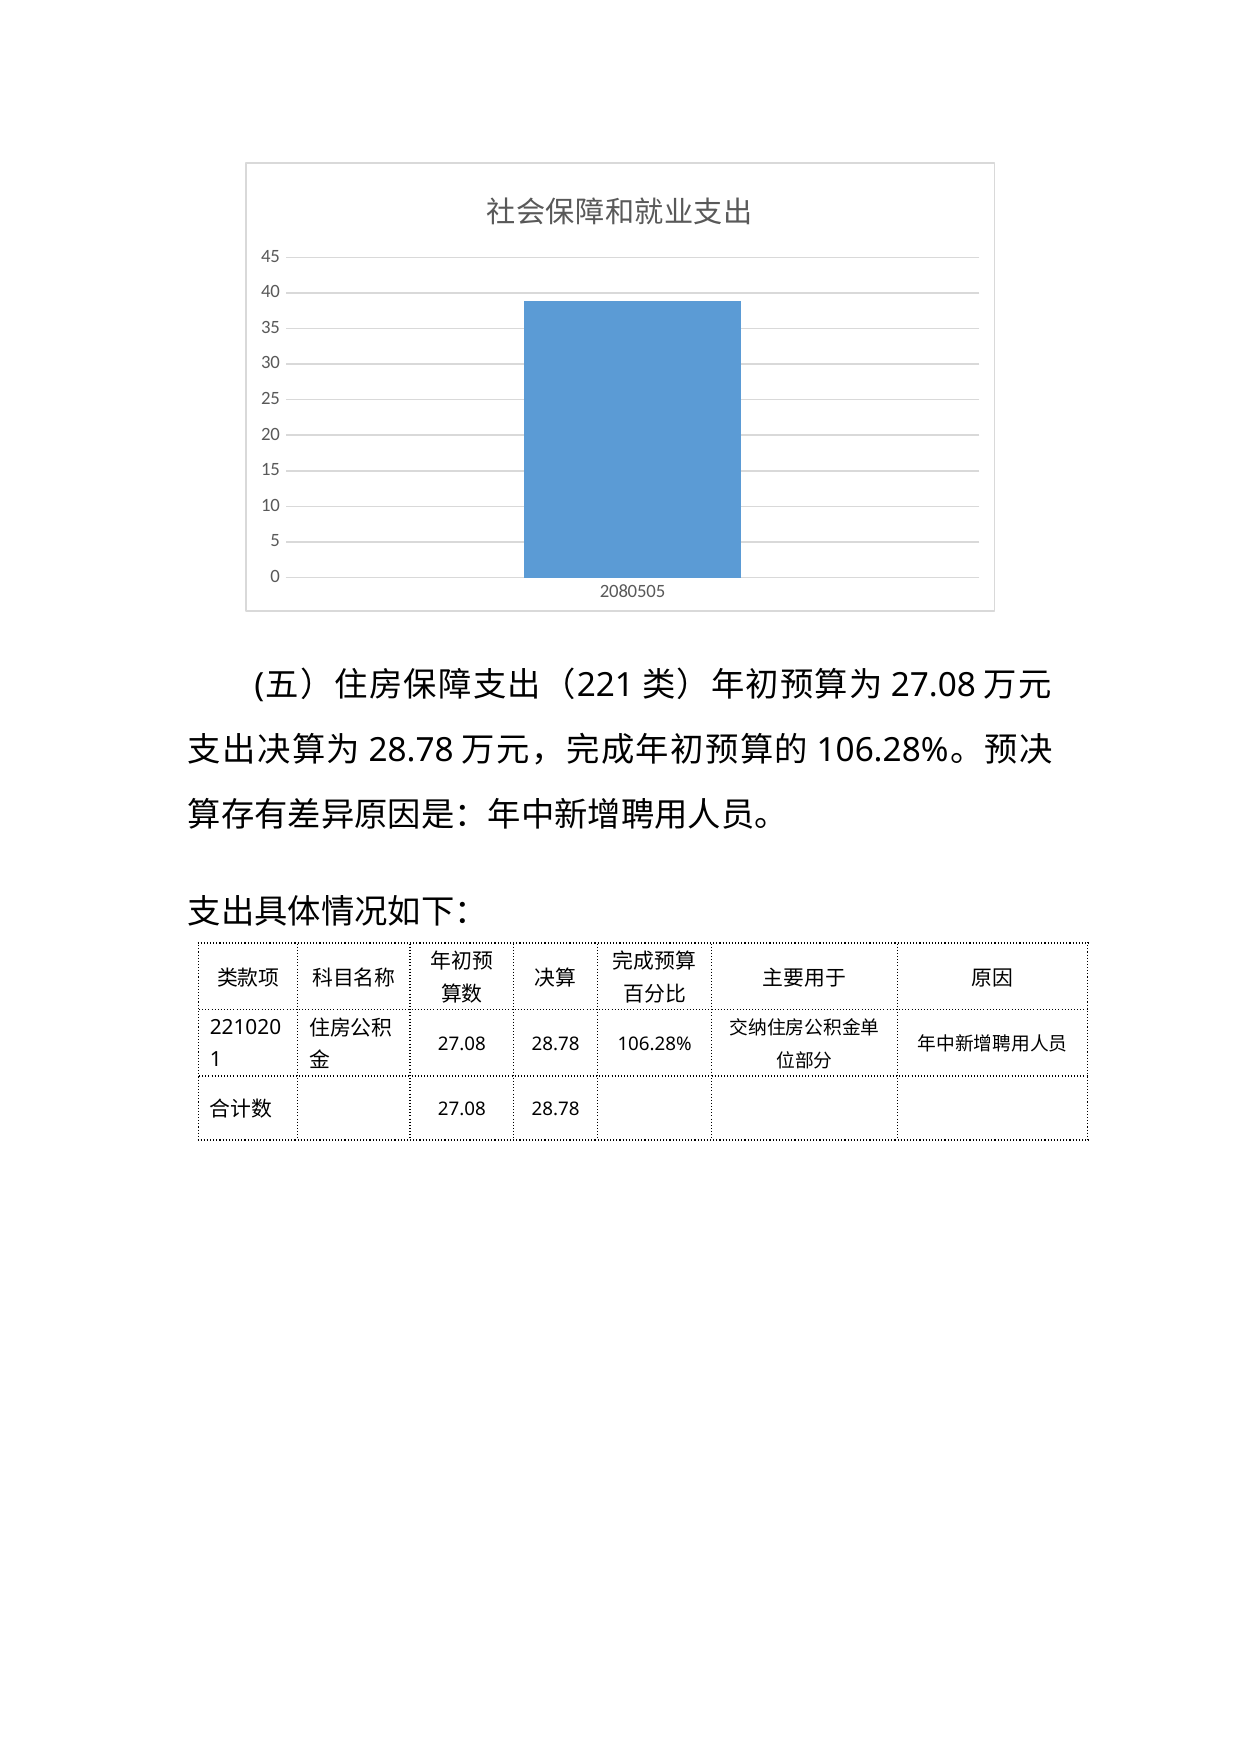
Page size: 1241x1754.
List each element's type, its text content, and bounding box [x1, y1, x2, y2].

table_cell 合计数 [198, 1075, 298, 1139]
table_cell [597, 1075, 711, 1139]
table_cell 住房公积金 [298, 1009, 410, 1075]
table_cell 27.08 [410, 1009, 513, 1075]
table_header 类款项 [198, 942, 298, 1008]
table_header 科目名称 [298, 942, 410, 1008]
table_cell 27.08 [410, 1075, 513, 1139]
table_cell [298, 1075, 410, 1139]
table_cell 28.78 [513, 1075, 597, 1139]
table_header 决算 [513, 942, 597, 1008]
table_cell 28.78 [513, 1009, 597, 1075]
table_cell [897, 1075, 1087, 1139]
table_header 主要用于 [711, 942, 897, 1008]
table_header 原因 [897, 942, 1087, 1008]
table_header 完成预算百分比 [597, 942, 711, 1008]
table_cell 106.28% [597, 1009, 711, 1075]
table_header 年初预算数 [410, 942, 513, 1008]
text (五）住房保障支出（221类）年初预算为27.08万元，支出决算为28.78万元，完成年初预算的106.28%。预决算存有差异原因是：年中新增聘用人员。 [187, 649, 1053, 844]
table_cell [711, 1075, 897, 1139]
table_cell 交纳住房公积金单位部分 [711, 1009, 897, 1075]
table_cell 2210201 [198, 1009, 298, 1075]
text 支出具体情况如下： [187, 877, 1053, 942]
table_cell 年中新增聘用人员 [897, 1009, 1087, 1075]
